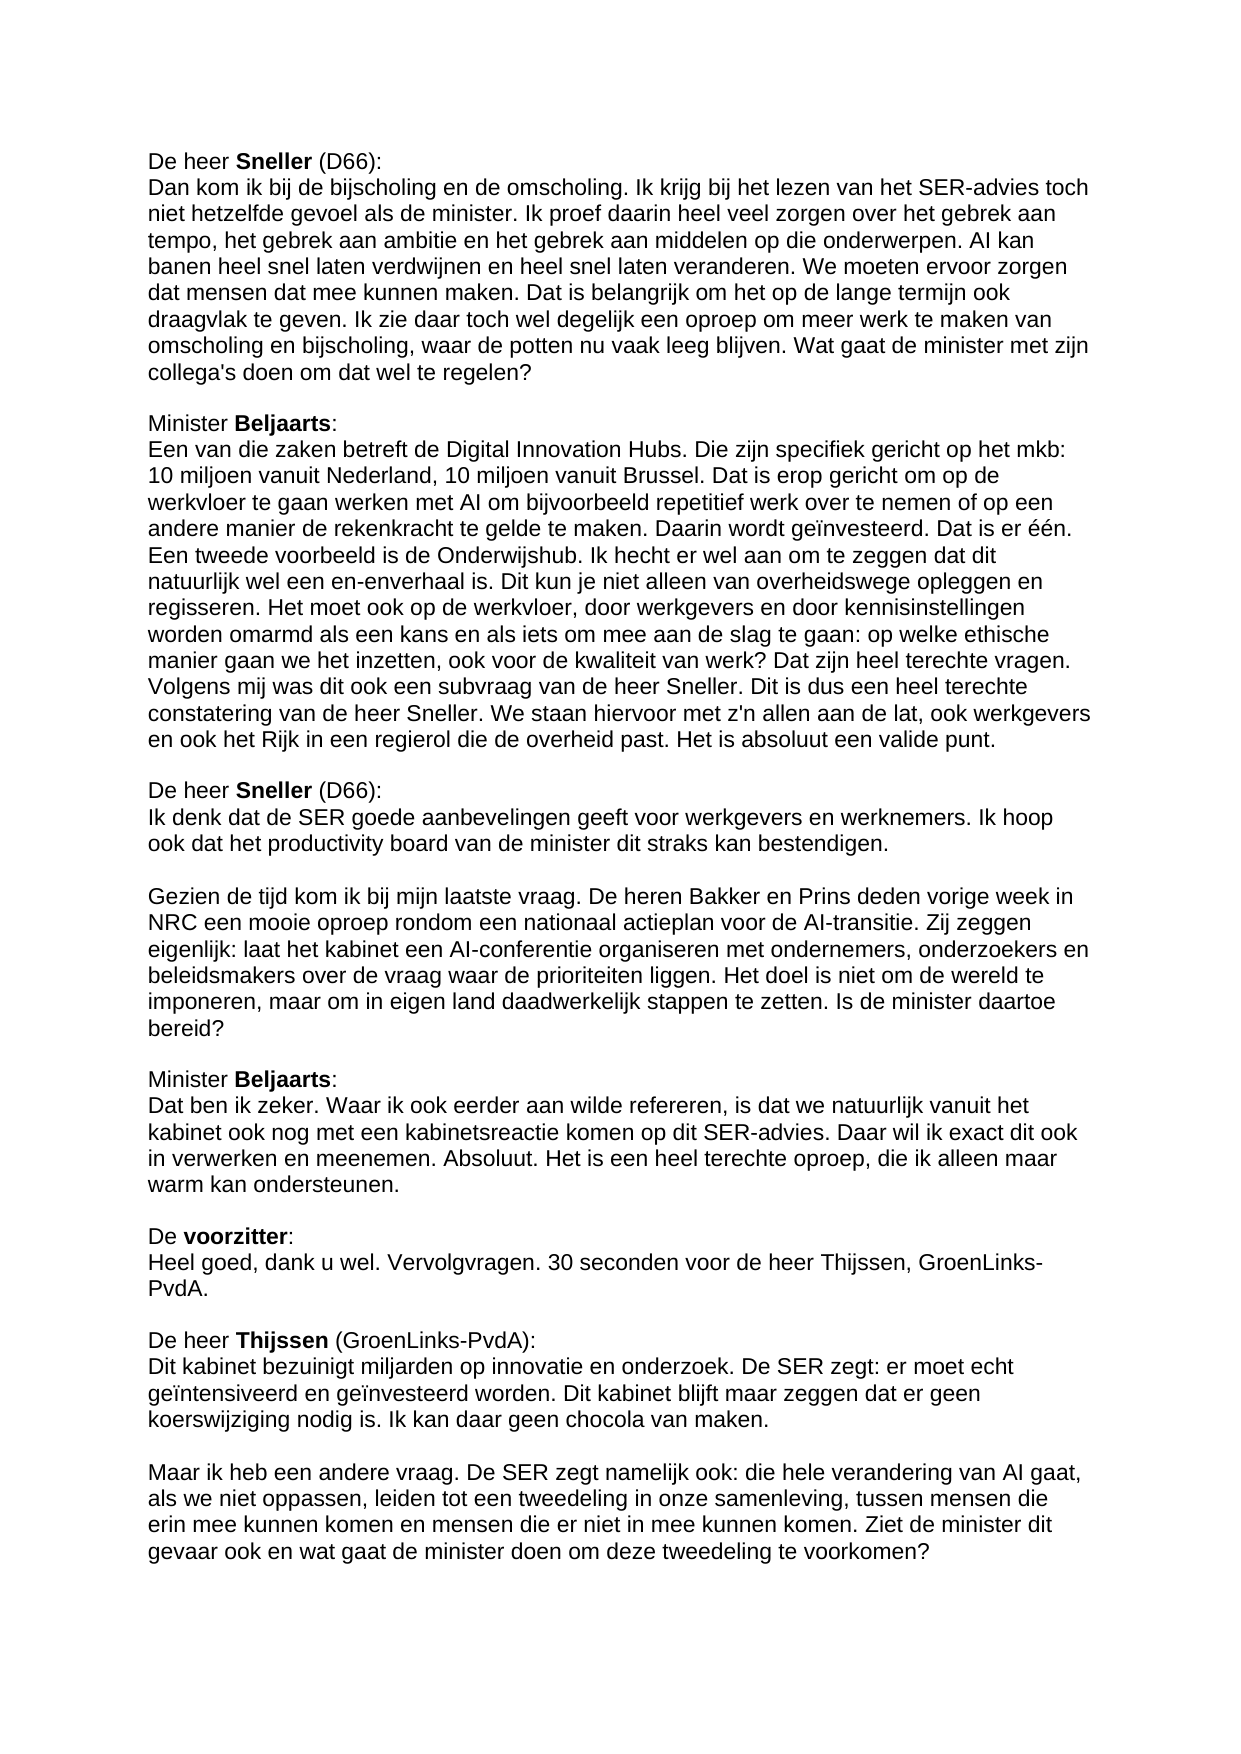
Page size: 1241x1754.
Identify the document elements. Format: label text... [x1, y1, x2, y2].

text De heer Sneller (D66): Dan kom ik bij de bijscholing en de omscholing. Ik krijg bij het lezen van het SER-advies toch niet hetzelfde gevoel als de minister. Ik proef daarin heel veel zorgen over het gebrek aan tempo, het gebrek aan ambitie en het gebrek aan middelen op die onderwerpen. AI kan banen heel snel laten verdwijnen en heel snel laten veranderen. We moeten ervoor zorgen dat mensen dat mee kunnen maken. Dat is belangrijk om het op de lange termijn ook draagvlak te geven. Ik zie daar toch wel degelijk een oproep om meer werk te maken van omscholing en bijscholing, waar de potten nu vaak leeg blijven. Wat gaat de minister met zijn collega's doen om dat wel te regelen? [148, 148, 1093, 385]
text De heer Sneller (D66): Ik denk dat de SER goede aanbevelingen geeft voor werkgevers en werknemers. Ik hoop ook dat het productivity board van de minister dit straks kan bestendigen. Gezien de tijd kom ik bij mijn laatste vraag. De heren Bakker en Prins deden vorige week in NRC een mooie oproep rondom een nationaal actieplan voor de AI-transitie. Zij zeggen eigenlijk: laat het kabinet een AI-conferentie organiseren met ondernemers, onderzoekers en beleidsmakers over de vraag waar de prioriteiten liggen. Het doel is niet om de wereld te imponeren, maar om in eigen land daadwerkelijk stappen te zetten. Is de minister daartoe bereid? [148, 777, 1093, 1041]
text De voorzitter: Heel goed, dank u wel. Vervolgvragen. 30 seconden voor de heer Thijssen, GroenLinks-PvdA. [148, 1223, 1093, 1302]
text Minister Beljaarts: Een van die zaken betreft de Digital Innovation Hubs. Die zijn specifiek gericht op het mkb: 10 miljoen vanuit Nederland, 10 miljoen vanuit Brussel. Dat is erop gericht om op de werkvloer te gaan werken met AI om bijvoorbeeld repetitief werk over te nemen of op een andere manier de rekenkracht te gelde te maken. Daarin wordt geïnvesteerd. Dat is er één. Een tweede voorbeeld is de Onderwijshub. Ik hecht er wel aan om te zeggen dat dit natuurlijk wel een en-enverhaal is. Dit kun je niet alleen van overheidswege opleggen en regisseren. Het moet ook op de werkvloer, door werkgevers en door kennisinstellingen worden omarmd als een kans en als iets om mee aan de slag te gaan: op welke ethische manier gaan we het inzetten, ook voor de kwaliteit van werk? Dat zijn heel terechte vragen. Volgens mij was dit ook een subvraag van de heer Sneller. Dit is dus een heel terechte constatering van de heer Sneller. We staan hiervoor met z'n allen aan de lat, ook werkgevers en ook het Rijk in een regierol die de overheid past. Het is absoluut een valide punt. [148, 410, 1093, 752]
text Minister Beljaarts: Dat ben ik zeker. Waar ik ook eerder aan wilde refereren, is dat we natuurlijk vanuit het kabinet ook nog met een kabinetsreactie komen op dit SER-advies. Daar wil ik exact dit ook in verwerken en meenemen. Absoluut. Het is een heel terechte oproep, die ik alleen maar warm kan ondersteunen. [148, 1066, 1093, 1198]
text De heer Thijssen (GroenLinks-PvdA): Dit kabinet bezuinigt miljarden op innovatie en onderzoek. De SER zegt: er moet echt geïntensiveerd en geïnvesteerd worden. Dit kabinet blijft maar zeggen dat er geen koerswijziging nodig is. Ik kan daar geen chocola van maken. Maar ik heb een andere vraag. De SER zegt namelijk ook: die hele verandering van AI gaat, als we niet oppassen, leiden tot een tweedeling in onze samenleving, tussen mensen die erin mee kunnen komen en mensen die er niet in mee kunnen komen. Ziet de minister dit gevaar ook en wat gaat de minister doen om deze tweedeling te voorkomen? [148, 1327, 1093, 1564]
